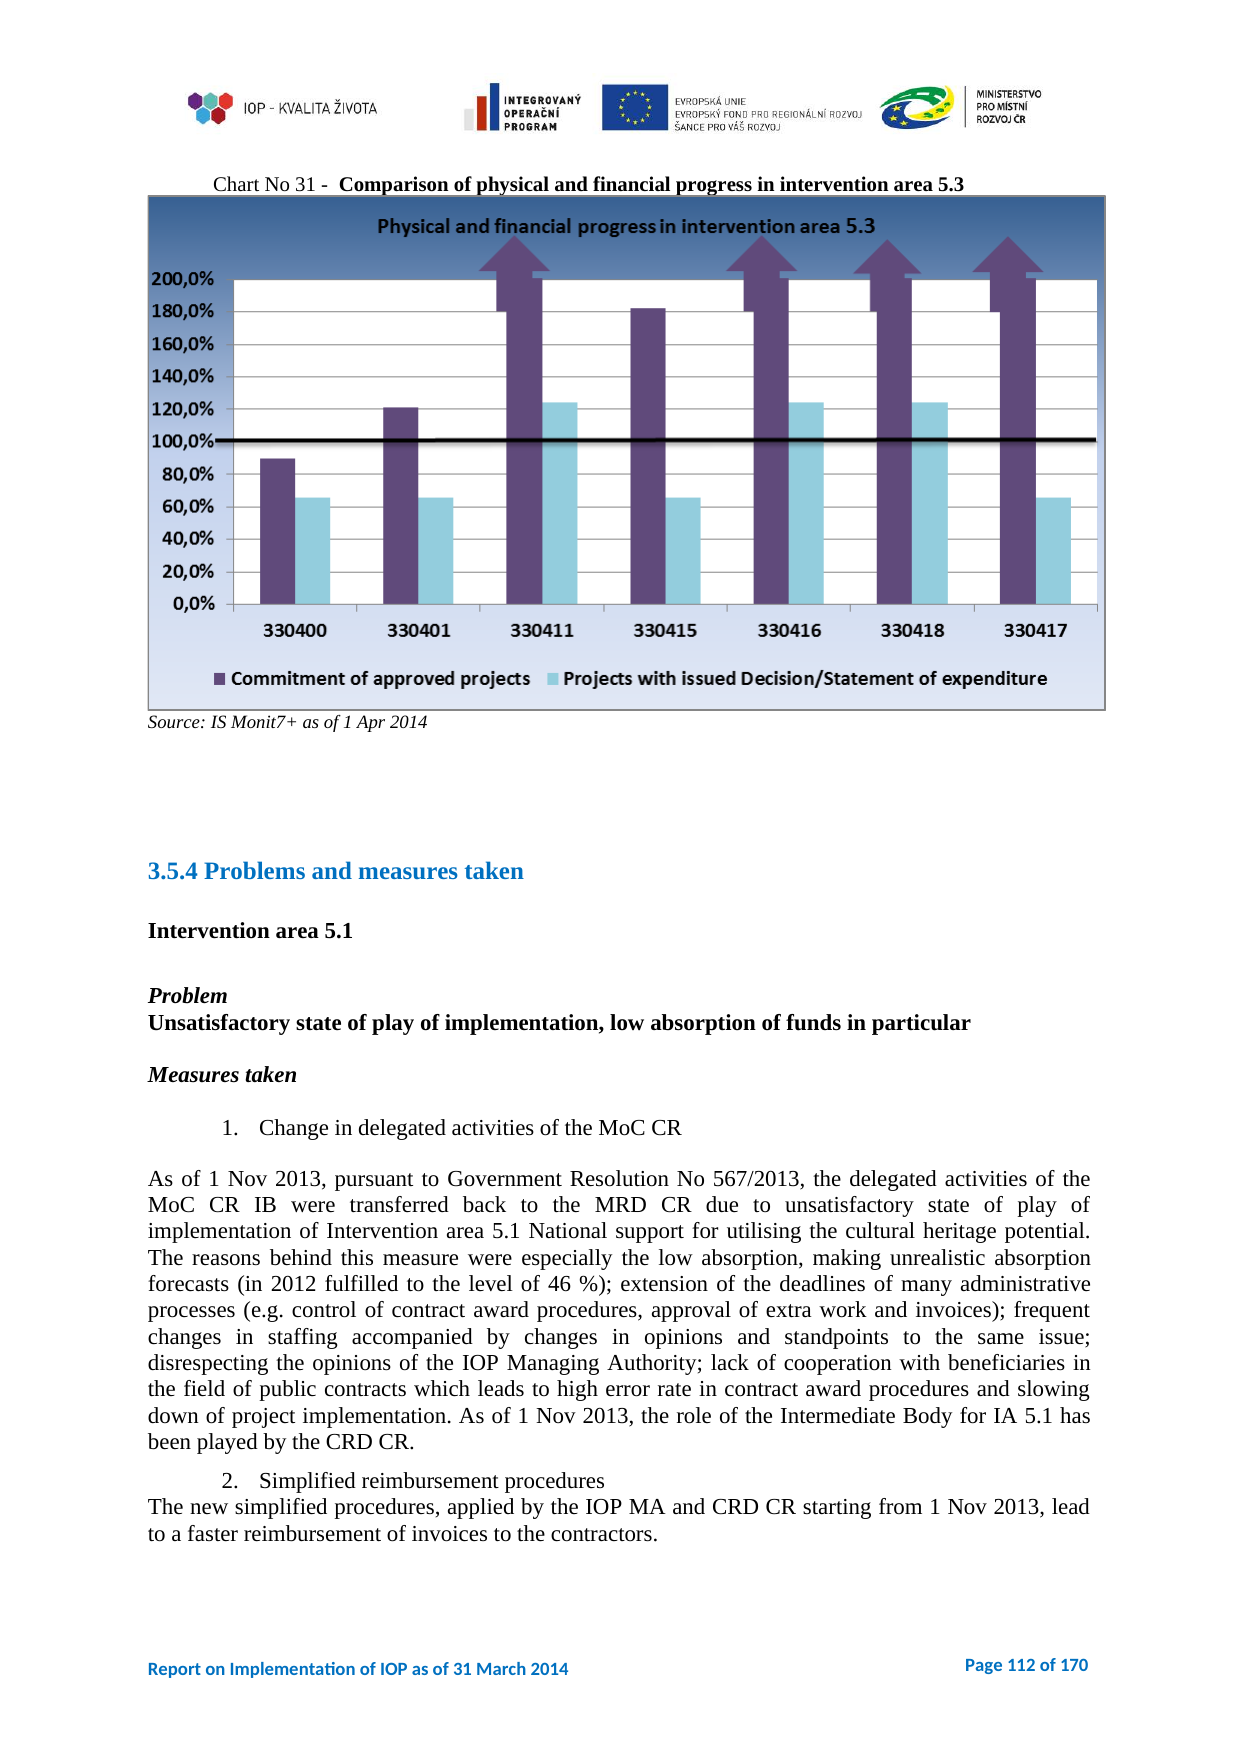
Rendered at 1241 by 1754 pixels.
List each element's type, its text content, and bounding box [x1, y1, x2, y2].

text The new simplified procedures, applied by the IOP MA and CRD CR starting from 1 Nov 2013, lead to a faster reimbursement of invoices to the contractors. [148, 1493, 1092, 1546]
text Unsatisfactory state of play of implementation, low absorption of funds in particular [148, 1009, 1092, 1035]
text Intervention area 5.1 [148, 917, 1092, 944]
text As of 1 Nov 2013, pursuant to Government Resolution No 567/2013, the delegated activities of the MoC CR IB were transferred back to the MRD CR due to unsatisfactory state of play of implementation of Intervention area 5.1 National support for utilising the cultural heritage potential. The reasons behind this measure were especially the low absorption, making unrealistic absorption forecasts (in 2012 fulfilled to the level of 46 %); extension of the deadlines of many administrative processes (e.g. control of contract award procedures, approval of extra work and invoices); frequent changes in staffing accompanied by changes in opinions and standpoints to the same issue; disrespecting the opinions of the IOP Managing Authority; lack of cooperation with beneficiaries in the field of public contracts which leads to high error rate in contract award procedures and slowing down of project implementation. As of 1 Nov 2013, the role of the Intermediate Body for IA 5.1 has been played by the CRD CR. [148, 1165, 1092, 1454]
text Measures taken [148, 1062, 1092, 1088]
text Comparison of physical and financial progress in intervention area 5.3 [148, 172, 1092, 195]
picture [172, 73, 1068, 140]
text Source: IS Monit7+ as of 1 Apr 2014 [148, 711, 1092, 732]
text Problem [148, 982, 1092, 1009]
list Simplified reimbursement procedures [221, 1467, 1092, 1493]
list Change in delegated activities of the MoC CR [221, 1114, 1092, 1141]
picture [147, 195, 1106, 711]
subtitle 3.5.4 Problems and measures taken [148, 856, 1092, 885]
